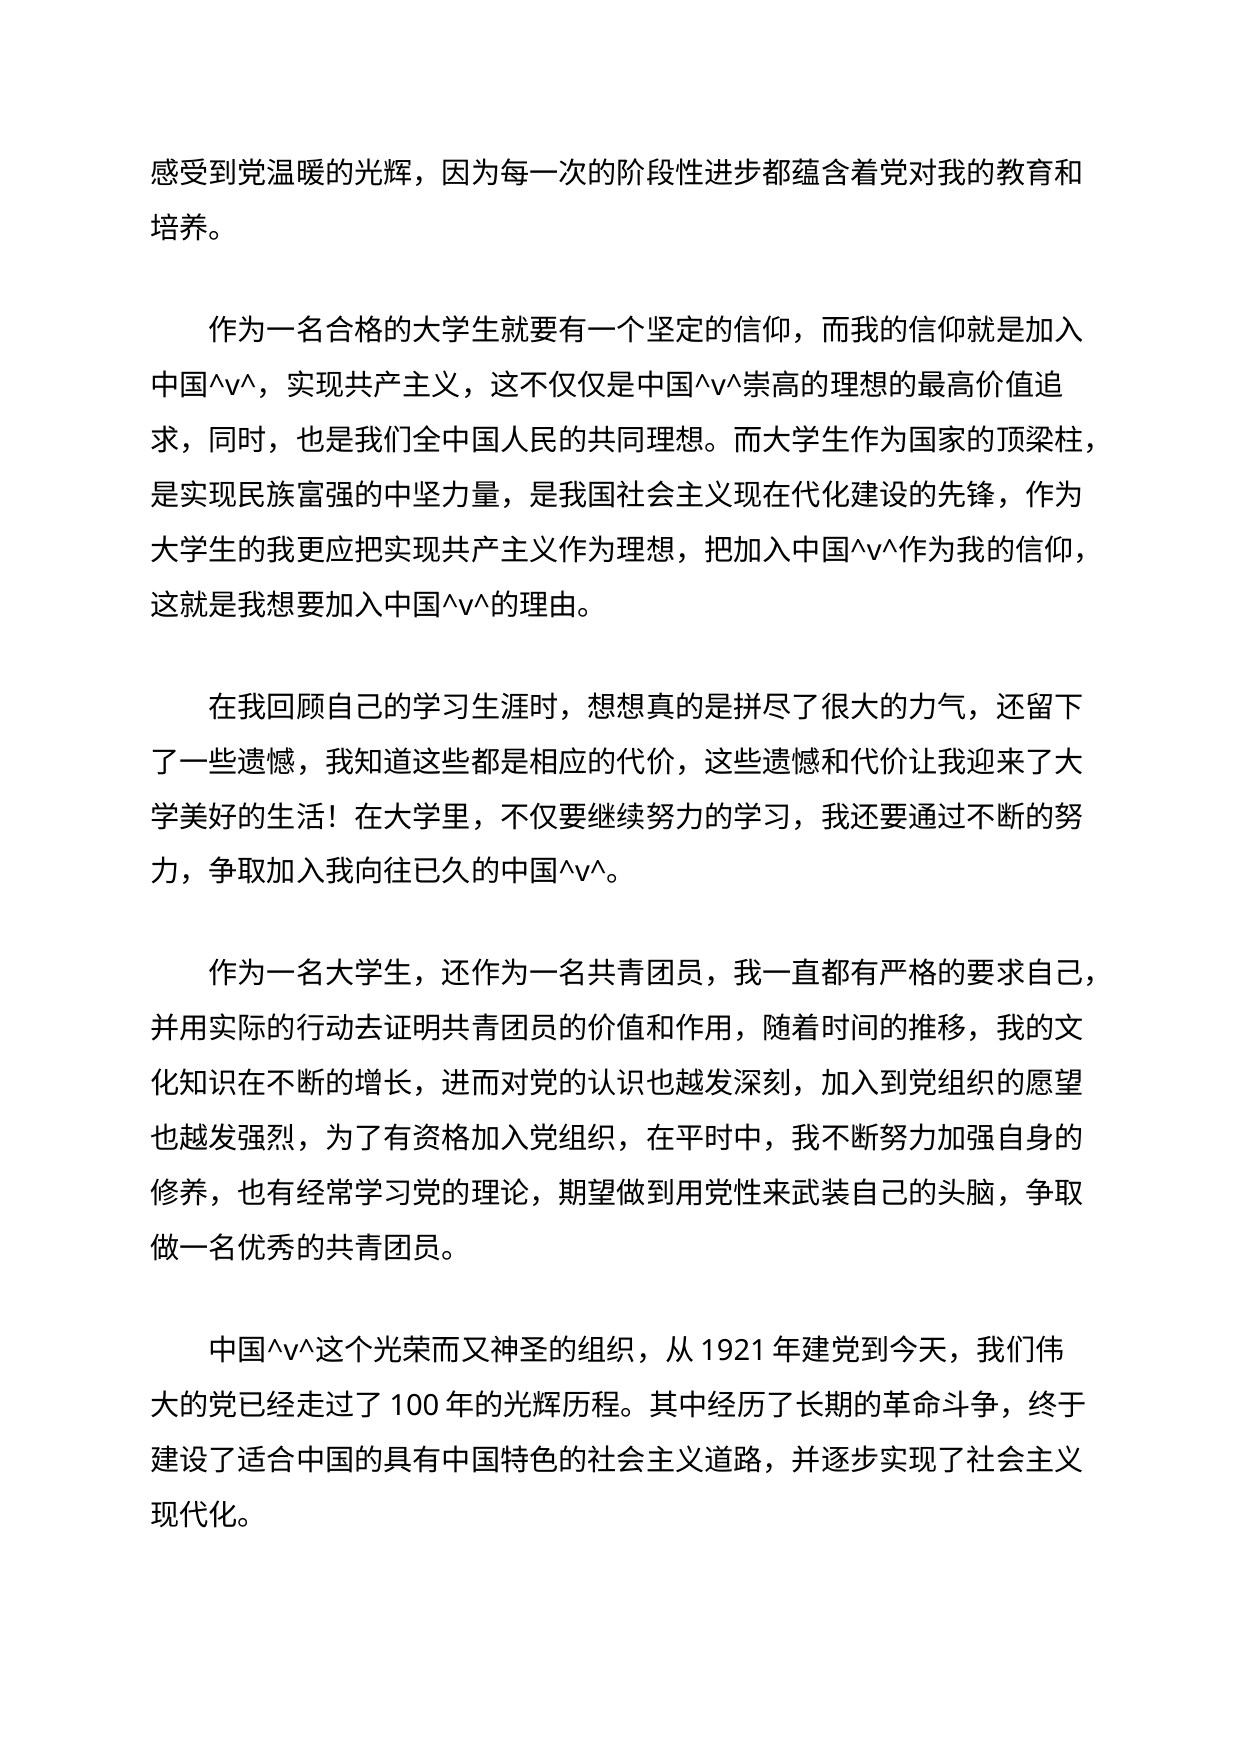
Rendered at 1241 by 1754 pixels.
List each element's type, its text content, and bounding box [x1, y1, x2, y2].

text 在我回顾自己的学习生涯时，想想真的是拼尽了很大的力气，还留下了一些遗憾，我知道这些都是相应的代价，这些遗憾和代价让我迎来了大学美好的生活！在大学里，不仅要继续努力的学习，我还要通过不断的努力，争取加入我向往已久的中国^v^。 [150, 683, 1090, 890]
text 中国^v^这个光荣而又神圣的组织，从1921年建党到今天，我们伟大的党已经走过了100年的光辉历程。其中经历了长期的革命斗争，终于建设了适合中国的具有中国特色的社会主义道路，并逐步实现了社会主义现代化。 [150, 1326, 1090, 1533]
text 作为一名合格的大学生就要有一个坚定的信仰，而我的信仰就是加入中国^v^，实现共产主义，这不仅仅是中国^v^崇高的理想的最高价值追求，同时，也是我们全中国人民的共同理想。而大学生作为国家的顶梁柱，是实现民族富强的中坚力量，是我国社会主义现在代化建设的先锋，作为大学生的我更应把实现共产主义作为理想，把加入中国^v^作为我的信仰，这就是我想要加入中国^v^的理由。 [150, 307, 1090, 624]
text 作为一名大学生，还作为一名共青团员，我一直都有严格的要求自己，并用实际的行动去证明共青团员的价值和作用，随着时间的推移，我的文化知识在不断的增长，进而对党的认识也越发深刻，加入到党组织的愿望也越发强烈，为了有资格加入党组织，在平时中，我不断努力加强自身的修养，也有经常学习党的理论，期望做到用党性来武装自己的头脑，争取做一名优秀的共青团员。 [150, 950, 1090, 1267]
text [150, 150, 1090, 247]
